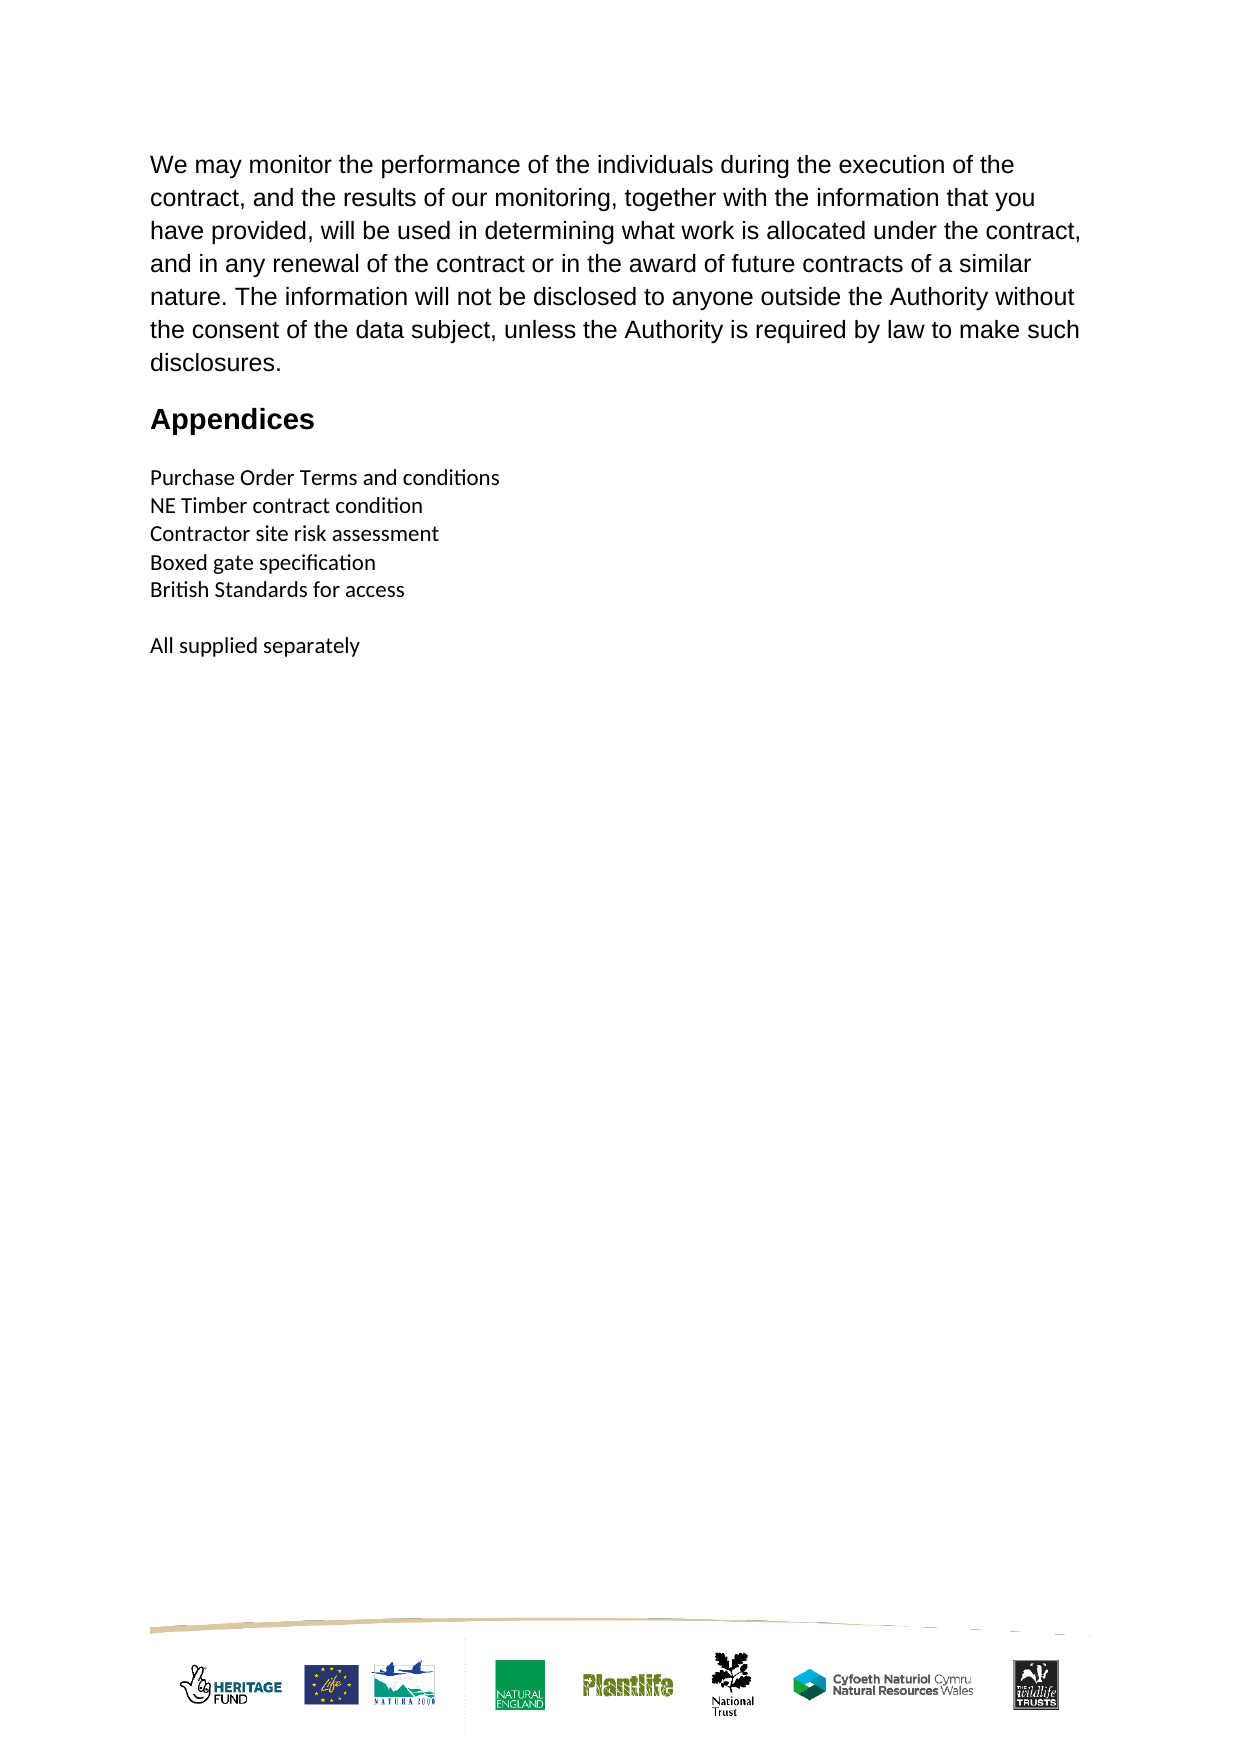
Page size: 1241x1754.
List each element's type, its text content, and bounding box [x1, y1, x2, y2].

picture [150, 1615, 1091, 1737]
text Purchase Order Terms and conditions [150, 463, 1090, 492]
text All supplied separately [150, 632, 1090, 660]
text British Standards for access [150, 576, 1090, 604]
text NE Timber contract condition [150, 492, 1090, 519]
text Boxed gate specification [150, 548, 1090, 576]
text Contractor site risk assessment [150, 519, 1090, 548]
text We may monitor the performance of the individuals during the execution of the contract, and the results of our monitoring, together with the information that you have provided, will be used in determining what work is allocated under the contract, and in any renewal of the contract or in the award of future contracts of a similar nature. The information will not be disclosed to anyone outside the Authority without the consent of the data subject, unless the Authority is required by law to make such disclosures. [150, 150, 1090, 377]
subtitle Appendices [150, 402, 1090, 436]
